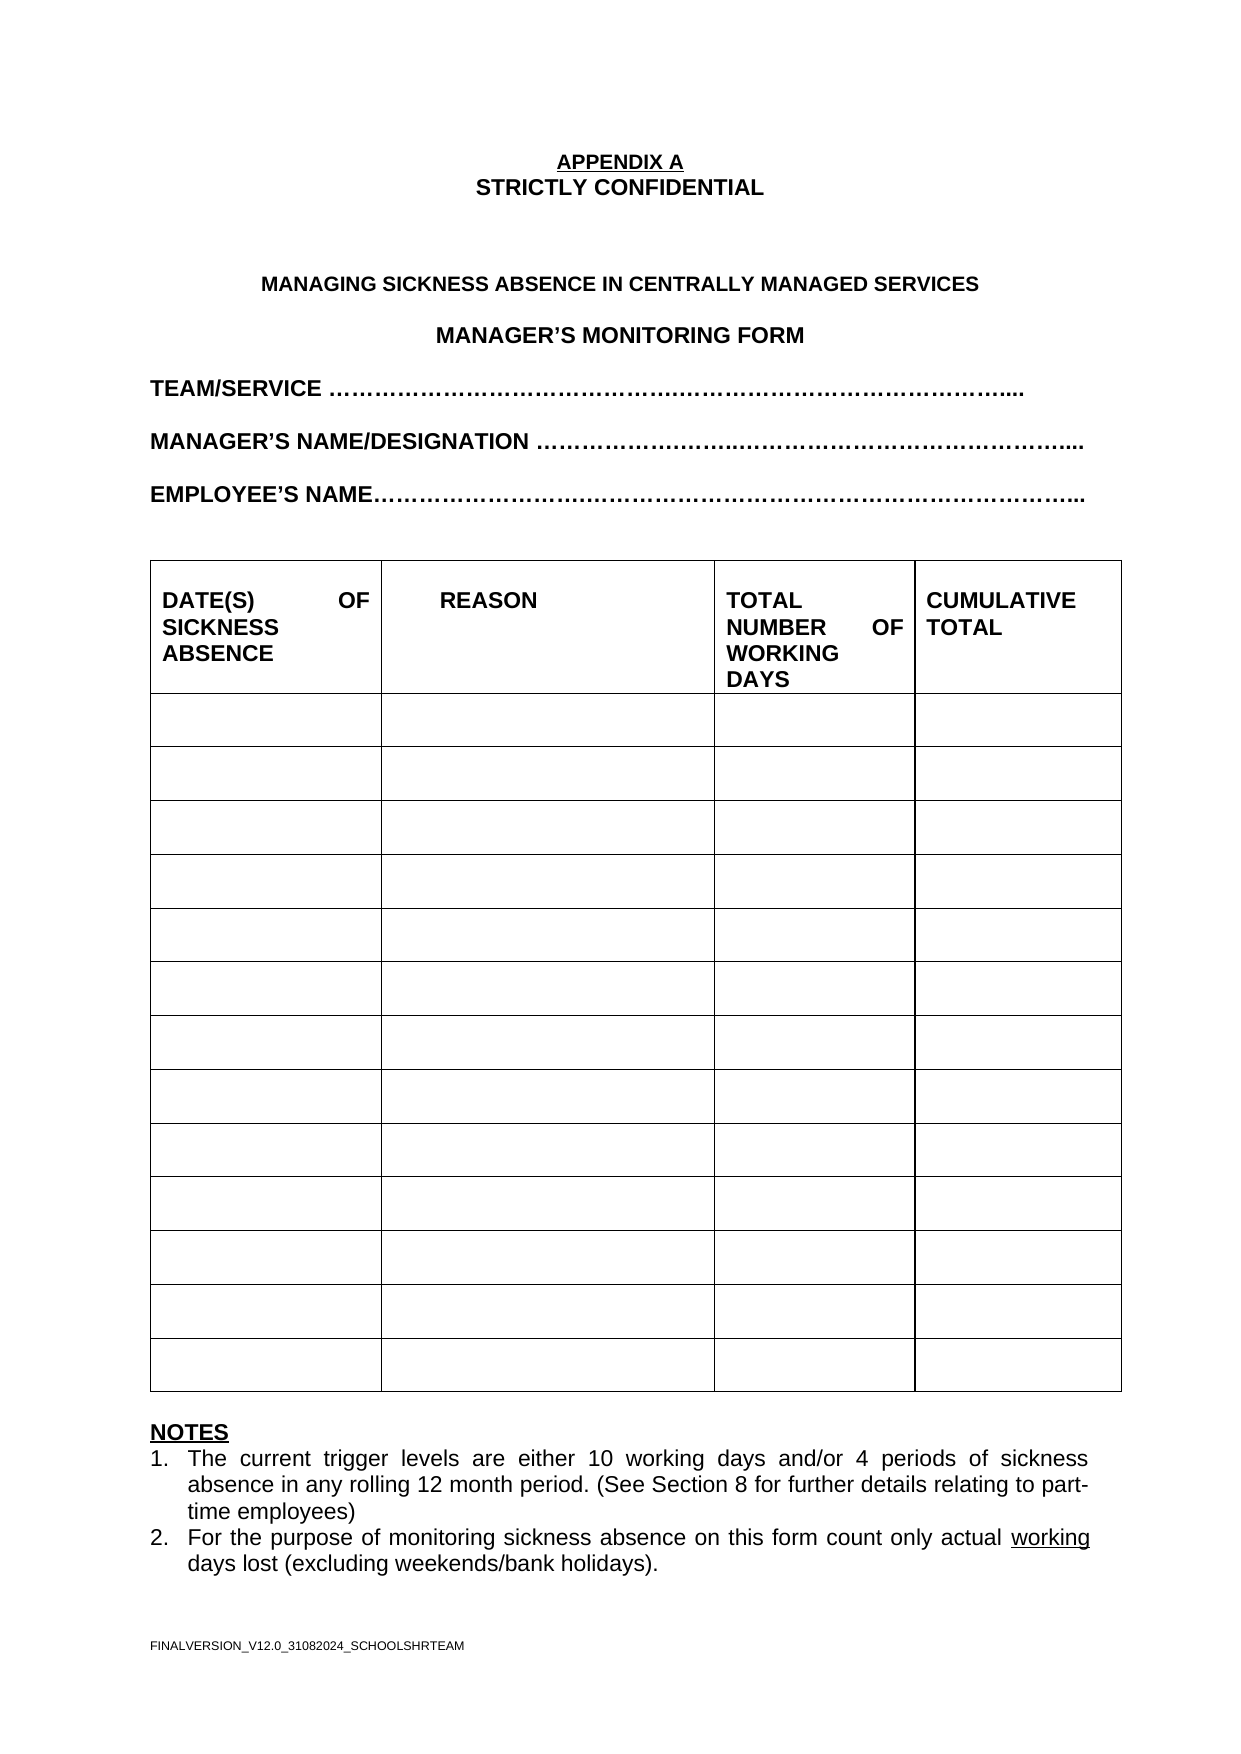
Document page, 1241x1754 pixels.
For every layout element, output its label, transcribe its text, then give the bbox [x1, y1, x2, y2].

table_cell [916, 747, 1121, 800]
table_header DATE(S) OF SICKNESS ABSENCE [151, 561, 381, 692]
table_cell [151, 801, 381, 854]
table_cell [151, 1016, 381, 1069]
table_cell [916, 1016, 1121, 1069]
text APPENDIX A [150, 150, 1090, 174]
table_cell [382, 747, 714, 800]
table_cell [715, 801, 914, 854]
table_cell [151, 1070, 381, 1122]
table_cell [715, 1124, 914, 1176]
table_cell [916, 1339, 1121, 1391]
table_cell [382, 855, 714, 907]
table_cell [151, 694, 381, 746]
table_cell [916, 1070, 1121, 1122]
table_cell [916, 909, 1121, 961]
title MANAGING SICKNESS ABSENCE IN CENTRALLY MANAGED SERVICES [150, 272, 1090, 296]
table_cell [151, 1231, 381, 1284]
table_cell [151, 962, 381, 1015]
table_cell [382, 1285, 714, 1337]
table_cell [715, 1070, 914, 1122]
table_cell [382, 1177, 714, 1230]
text MANAGER’S NAME/DESIGNATION ……………….……..…………………………………….... [150, 428, 1090, 454]
table_cell [715, 694, 914, 746]
table_cell [916, 1177, 1121, 1230]
table_cell [916, 962, 1121, 1015]
table_cell [151, 1285, 381, 1337]
table_cell [916, 1124, 1121, 1176]
table_cell [382, 801, 714, 854]
table_cell [382, 1070, 714, 1122]
table_cell [382, 909, 714, 961]
table_cell [916, 801, 1121, 854]
table_cell [715, 962, 914, 1015]
table_cell [916, 1231, 1121, 1284]
table_cell [151, 909, 381, 961]
table_cell [151, 1339, 381, 1391]
table_cell [151, 1177, 381, 1230]
table_cell [715, 1231, 914, 1284]
table_header CUMULATIVE TOTAL [916, 561, 1121, 692]
table_cell [382, 1016, 714, 1069]
table_header REASON [382, 561, 714, 692]
table_cell [715, 1285, 914, 1337]
table_cell [715, 1177, 914, 1230]
text MANAGER’S MONITORING FORM [150, 322, 1090, 349]
table_cell [151, 1124, 381, 1176]
table_cell [715, 1016, 914, 1069]
table_cell [382, 1124, 714, 1176]
table_cell [916, 694, 1121, 746]
table_cell [715, 855, 914, 907]
table_cell [916, 855, 1121, 907]
table_cell [715, 909, 914, 961]
table_cell [916, 1285, 1121, 1337]
list For the purpose of monitoring sickness absence on this form count only actual working days lost (excluding weekends/bank holidays). [150, 1524, 1090, 1577]
table_cell [151, 855, 381, 907]
text STRICTLY CONFIDENTIAL [150, 174, 1090, 200]
table_cell [715, 1339, 914, 1391]
text EMPLOYEE’S NAME……………………….………………………………………………………... [150, 481, 1090, 507]
list The current trigger levels are either 10 working days and/or 4 periods of sickness absence in any rolling 12 month period. (See Section 8 for further details relating to part-time employees) [150, 1445, 1090, 1524]
table_cell [382, 1339, 714, 1391]
table_cell [151, 747, 381, 800]
table_cell [382, 962, 714, 1015]
table_cell [715, 747, 914, 800]
subtitle NOTES [150, 1419, 1090, 1445]
table_cell [382, 1231, 714, 1284]
table_header TOTAL NUMBER OF WORKING DAYS [715, 561, 914, 692]
text TEAM/SERVICE ……………………………………….…………………………………….... [150, 375, 1090, 402]
table_cell [382, 694, 714, 746]
